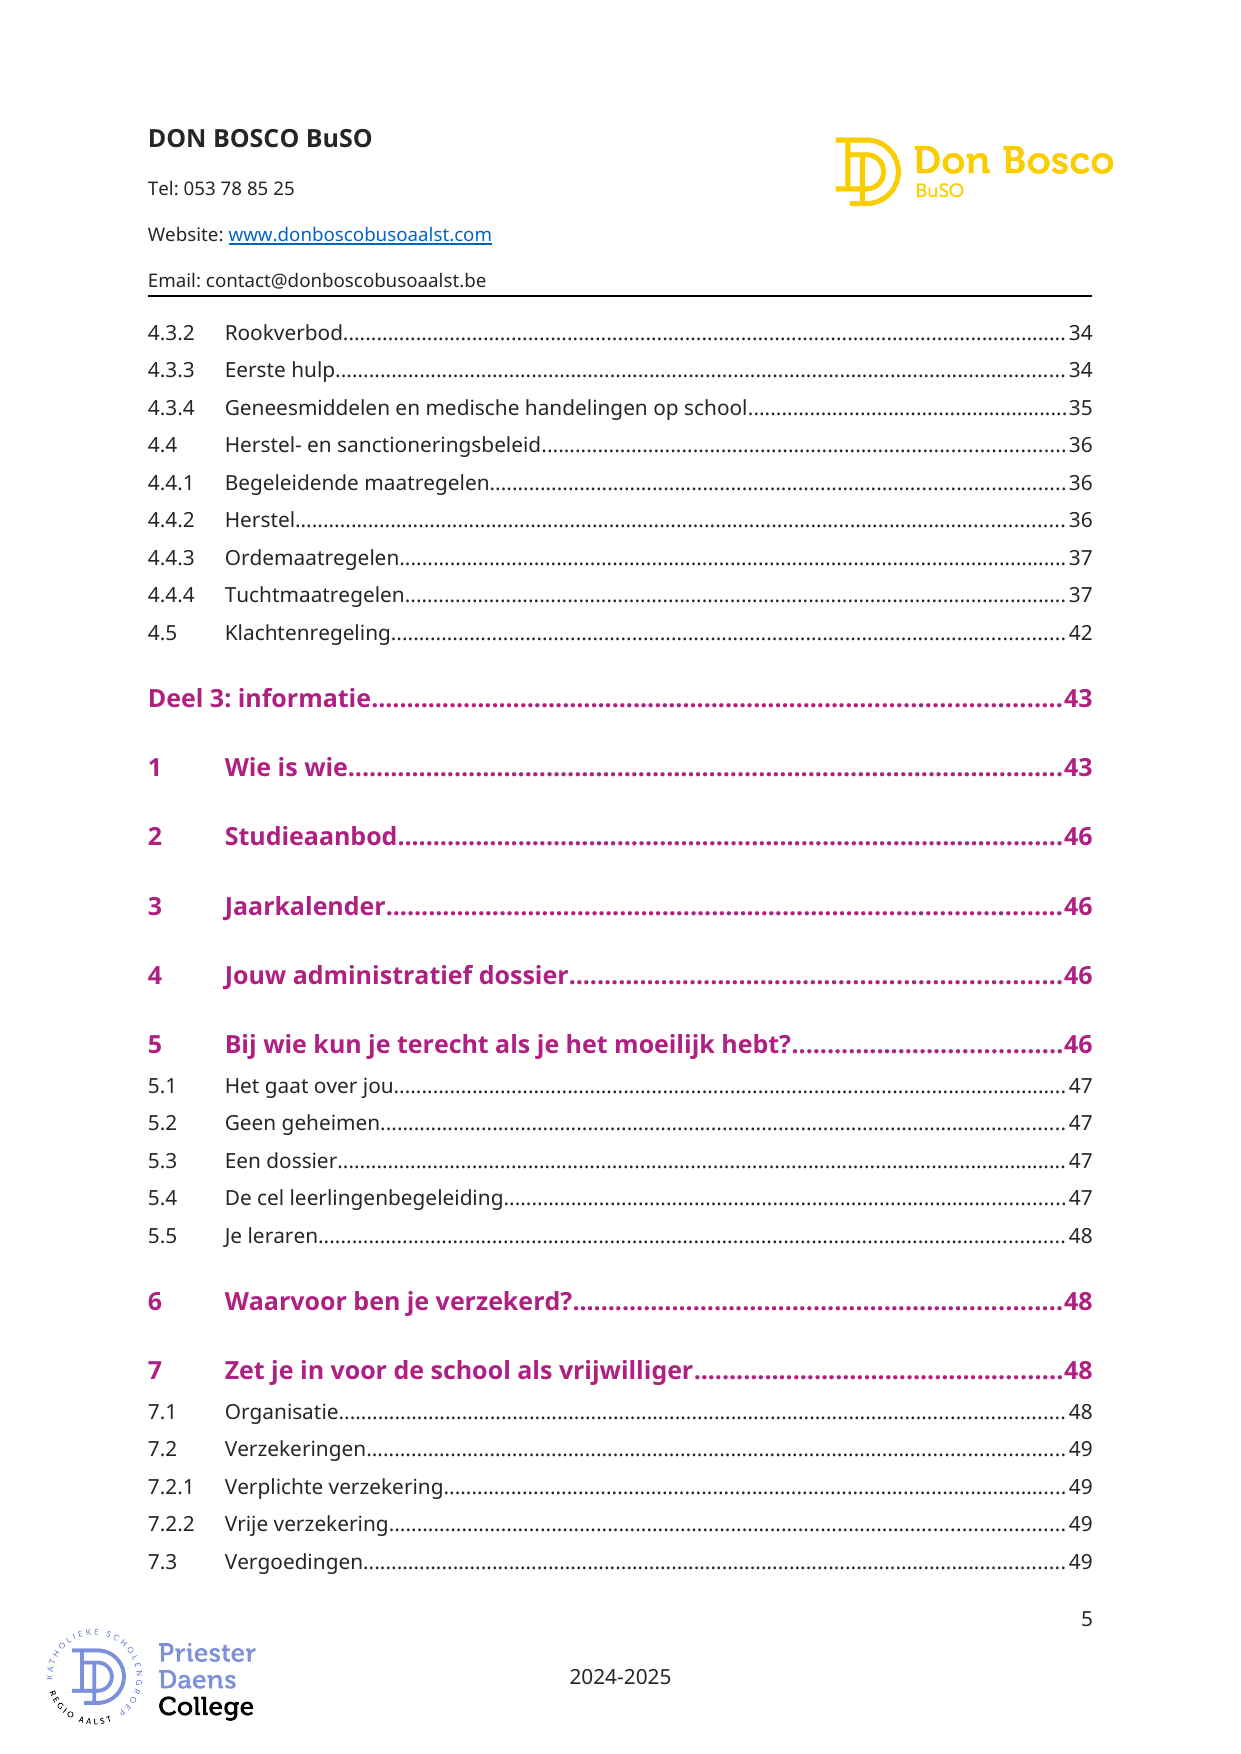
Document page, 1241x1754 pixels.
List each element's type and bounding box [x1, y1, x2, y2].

picture [796, 98, 1152, 245]
picture [2, 1584, 300, 1754]
